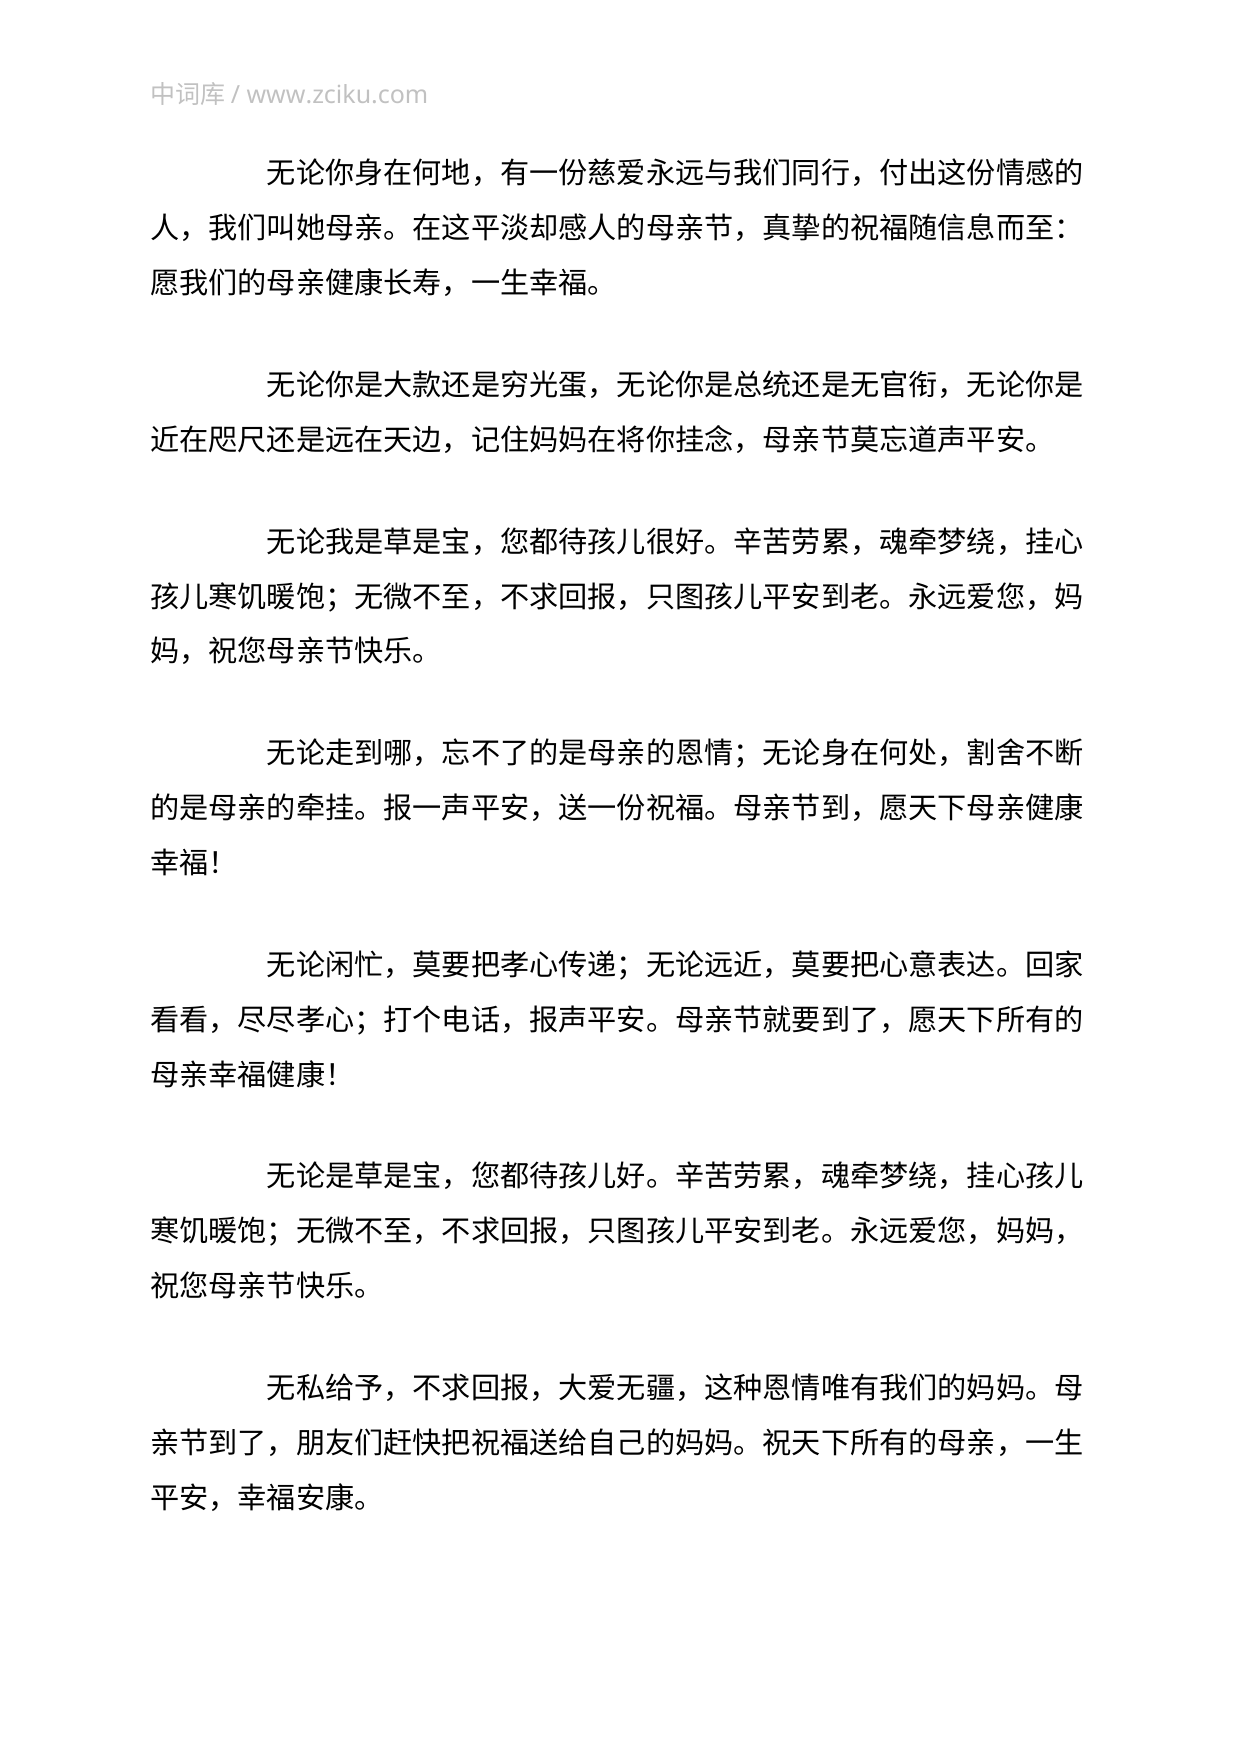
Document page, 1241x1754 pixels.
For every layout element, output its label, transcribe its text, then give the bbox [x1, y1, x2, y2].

text 无论闲忙，莫要把孝心传递；无论远近，莫要把心意表达。回家看看，尽尽孝心；打个电话，报声平安。母亲节就要到了，愿天下所有的母亲幸福健康！ [150, 941, 1090, 1093]
text 无私给予，不求回报，大爱无疆，这种恩情唯有我们的妈妈。母亲节到了，朋友们赶快把祝福送给自己的妈妈。祝天下所有的母亲，一生平安，幸福安康。 [150, 1364, 1090, 1517]
text 无论我是草是宝，您都待孩儿很好。辛苦劳累，魂牵梦绕，挂心孩儿寒饥暖饱；无微不至，不求回报，只图孩儿平安到老。永远爱您，妈妈，祝您母亲节快乐。 [150, 518, 1090, 670]
text 无论你身在何地，有一份慈爱永远与我们同行，付出这份情感的人，我们叫她母亲。在这平淡却感人的母亲节，真挚的祝福随信息而至：愿我们的母亲健康长寿，一生幸福。 [150, 150, 1090, 302]
text 无论走到哪，忘不了的是母亲的恩情；无论身在何处，割舍不断的是母亲的牵挂。报一声平安，送一份祝福。母亲节到，愿天下母亲健康幸福！ [150, 730, 1090, 882]
text 无论你是大款还是穷光蛋，无论你是总统还是无官衔，无论你是近在咫尺还是远在天边，记住妈妈在将你挂念，母亲节莫忘道声平安。 [150, 362, 1090, 459]
text 无论是草是宝，您都待孩儿好。辛苦劳累，魂牵梦绕，挂心孩儿寒饥暖饱；无微不至，不求回报，只图孩儿平安到老。永远爱您，妈妈，祝您母亲节快乐。 [150, 1153, 1090, 1305]
